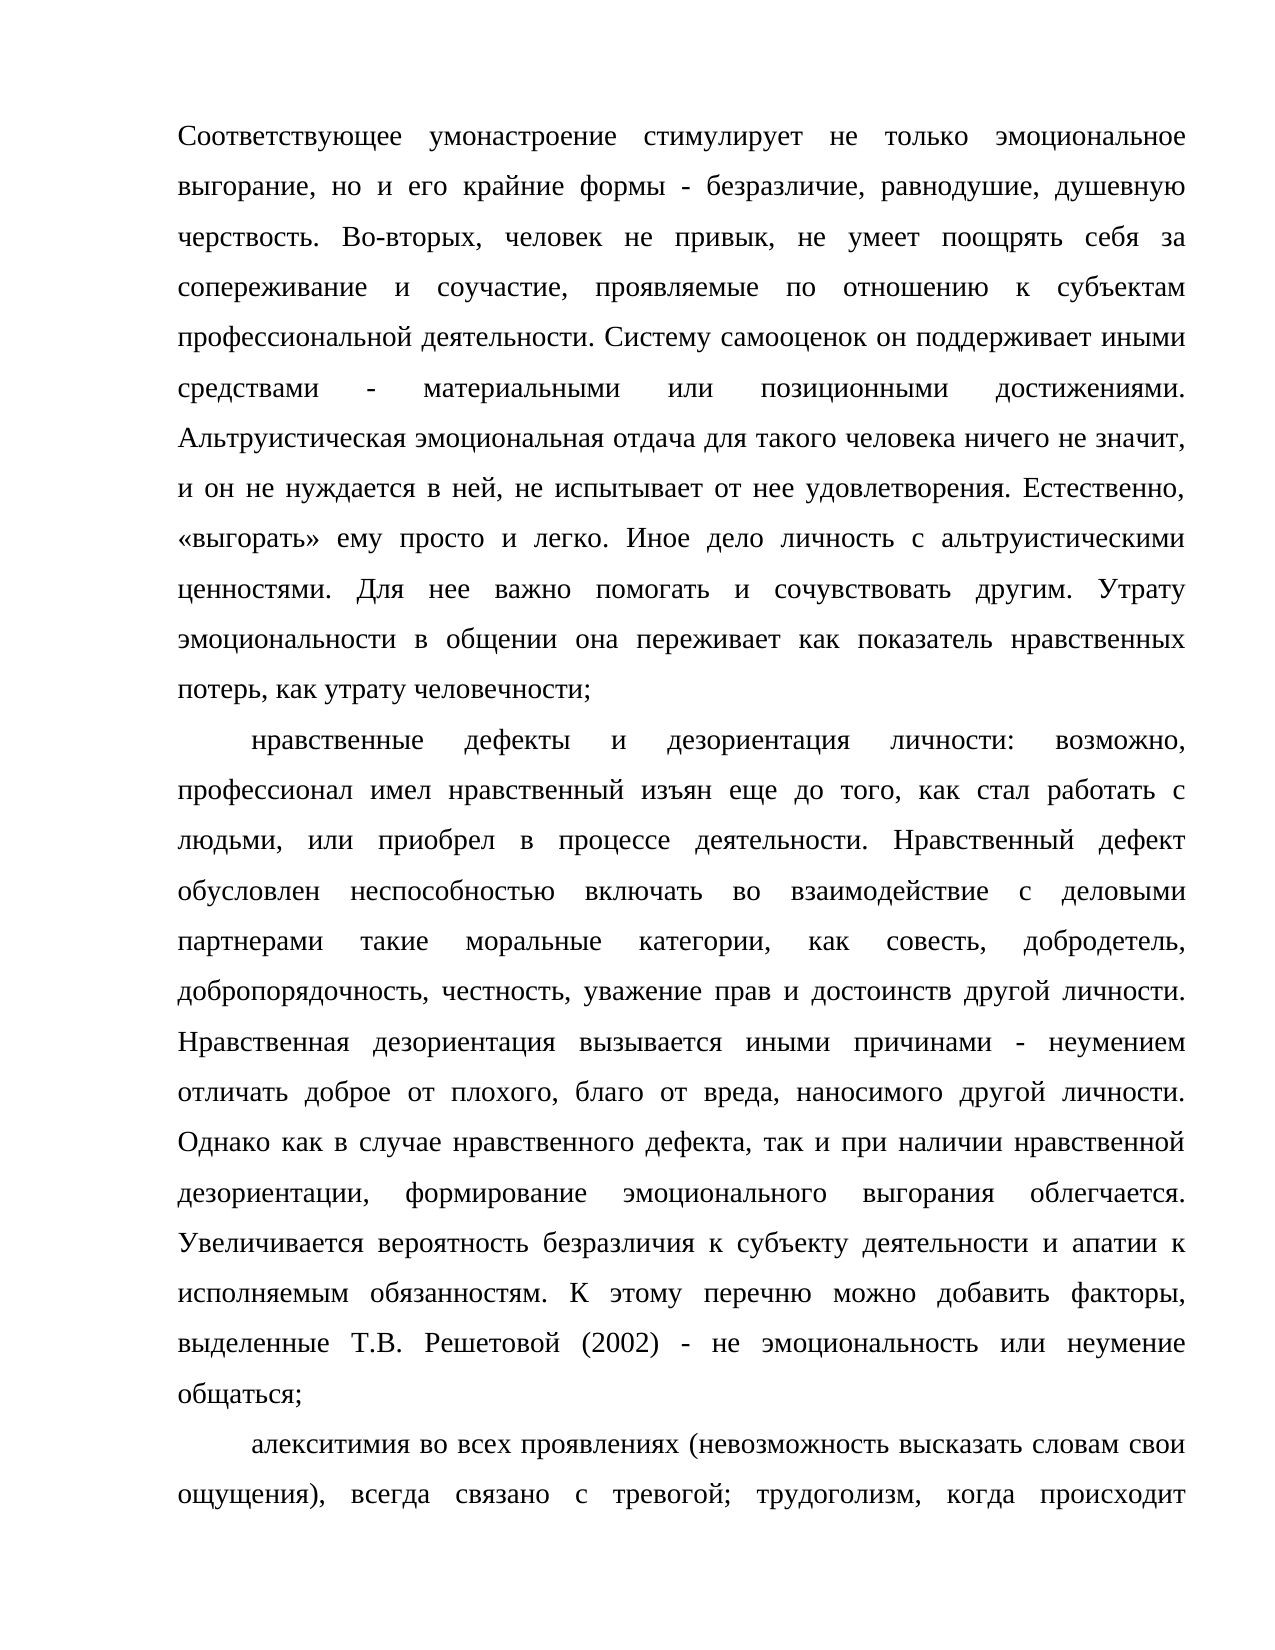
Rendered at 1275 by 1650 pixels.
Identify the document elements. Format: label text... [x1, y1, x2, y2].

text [177, 1426, 1186, 1510]
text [177, 118, 1186, 705]
text нравственные дефекты и дезориентация личности: возможно, профессионал имел нравственный изъян еще до того, как стал работать с людьми, или приобрел в процессе деятельности. Нравственный дефект обусловлен неспособностью включать во взаимодействие с деловыми партнерами такие моральные категории, как совесть, добродетель, добропорядочность, честность, уважение прав и достоинств другой личности. Нравственная дезориентация вызывается иными причинами - неумением отличать доброе от плохого, благо от вреда, наносимого другой личности. Однако как в случае нравственного дефекта, так и при наличии нравственной дезориентации, формирование эмоционального выгорания облегчается. Увеличивается вероятность безразличия к субъекту деятельности и апатии к исполняемым обязанностям. К этому перечню можно добавить факторы, выделенные Т.В. Решетовой (2002) - не эмоциональность или неумение общаться; [177, 722, 1186, 1409]
